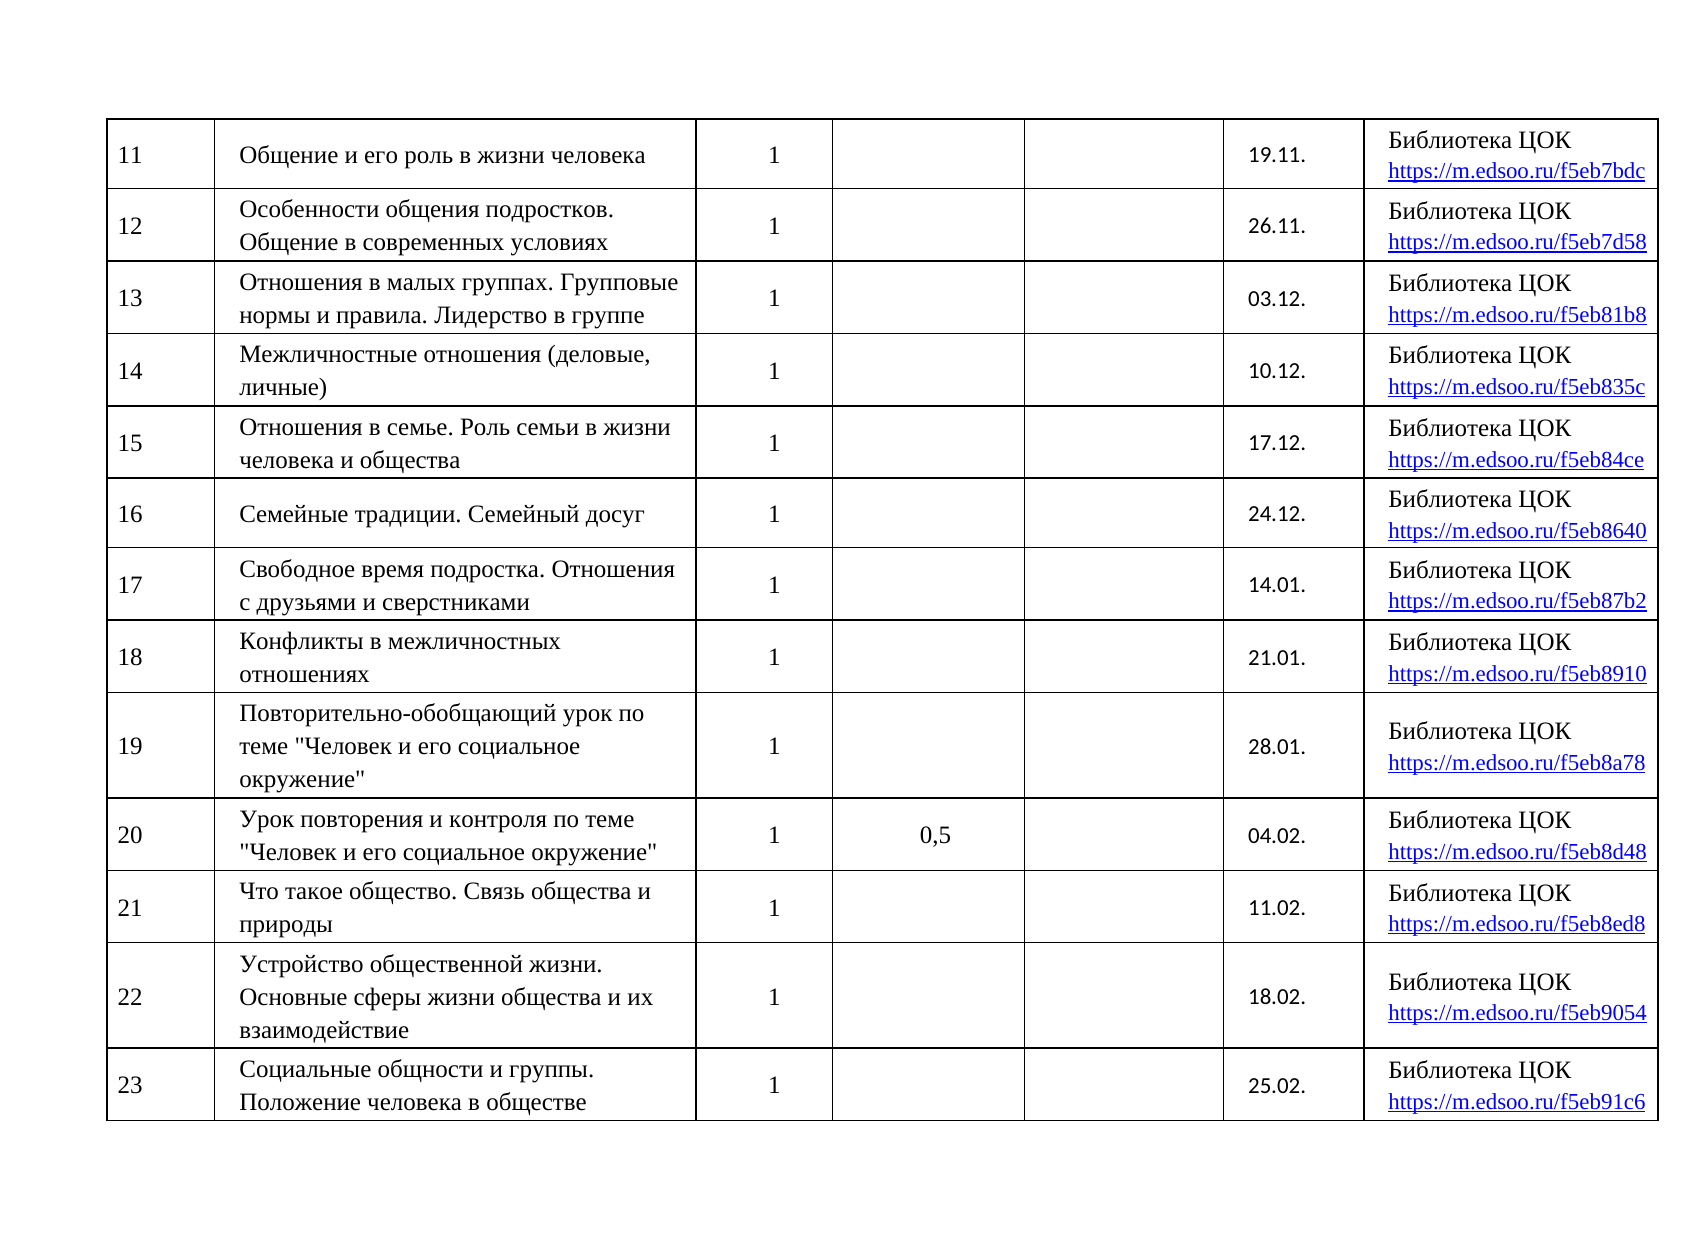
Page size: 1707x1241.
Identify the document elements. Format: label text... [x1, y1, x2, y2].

table_cell 23 [108, 1049, 214, 1120]
table_cell Урок повторения и контроля по теме "Человек и его социальное окружение" [215, 799, 695, 869]
table_cell 10.12. [1224, 334, 1363, 405]
table_cell 1 [697, 189, 832, 260]
table_cell 18.02. [1224, 943, 1363, 1047]
table_cell Библиотека ЦОК https://m.edsoo.ru/f5eb9054 [1365, 943, 1657, 1047]
table_cell [1025, 621, 1223, 692]
table_cell [833, 334, 1024, 405]
table_cell 0,5 [833, 799, 1024, 869]
table_cell [833, 479, 1024, 547]
table_cell Устройство общественной жизни. Основные сферы жизни общества и их взаимодействие [215, 943, 695, 1047]
table_cell 28.01. [1224, 693, 1363, 797]
table_cell [833, 262, 1024, 332]
table_cell [1025, 120, 1223, 188]
table_cell 1 [697, 479, 832, 547]
table_cell [1025, 943, 1223, 1047]
table_cell 24.12. [1224, 479, 1363, 547]
table_cell 1 [697, 548, 832, 619]
table_cell 1 [697, 120, 832, 188]
table_cell [1025, 693, 1223, 797]
table_cell Библиотека ЦОК https://m.edsoo.ru/f5eb91c6 [1365, 1049, 1657, 1120]
table_cell [833, 548, 1024, 619]
table_cell 14 [108, 334, 214, 405]
table_cell 1 [697, 1049, 832, 1120]
table_cell [1025, 262, 1223, 332]
table_cell Библиотека ЦОК https://m.edsoo.ru/f5eb8910 [1365, 621, 1657, 692]
table_cell 03.12. [1224, 262, 1363, 332]
table_cell 1 [697, 693, 832, 797]
table_cell 11.02. [1224, 871, 1363, 942]
table_cell [833, 621, 1024, 692]
table_cell 19.11. [1224, 120, 1363, 188]
table_cell Библиотека ЦОК https://m.edsoo.ru/f5eb87b2 [1365, 548, 1657, 619]
table_cell [1025, 189, 1223, 260]
table_cell Библиотека ЦОК https://m.edsoo.ru/f5eb8ed8 [1365, 871, 1657, 942]
table_cell [1025, 548, 1223, 619]
table_cell 04.02. [1224, 799, 1363, 869]
table_cell 21 [108, 871, 214, 942]
table_cell [1025, 407, 1223, 477]
table_cell 1 [697, 334, 832, 405]
table_cell [833, 943, 1024, 1047]
table_cell Библиотека ЦОК https://m.edsoo.ru/f5eb7bdc [1365, 120, 1657, 188]
table_cell [833, 1049, 1024, 1120]
table_cell 11 [108, 120, 214, 188]
table_cell Библиотека ЦОК https://m.edsoo.ru/f5eb8d48 [1365, 799, 1657, 869]
table_cell 22 [108, 943, 214, 1047]
table_cell [833, 693, 1024, 797]
table_cell 16 [108, 479, 214, 547]
table_cell 1 [697, 799, 832, 869]
table_cell 26.11. [1224, 189, 1363, 260]
table_cell 19 [108, 693, 214, 797]
table_cell 12 [108, 189, 214, 260]
table_cell Что такое общество. Связь общества и природы [215, 871, 695, 942]
table_cell 1 [697, 407, 832, 477]
table_cell Конфликты в межличностных отношениях [215, 621, 695, 692]
table_cell [1025, 799, 1223, 869]
table_cell 1 [697, 262, 832, 332]
table_cell Библиотека ЦОК https://m.edsoo.ru/f5eb84ce [1365, 407, 1657, 477]
table_cell Социальные общности и группы. Положение человека в обществе [215, 1049, 695, 1120]
table_cell [833, 871, 1024, 942]
table_cell [833, 120, 1024, 188]
table_cell 1 [697, 621, 832, 692]
table_cell Библиотека ЦОК https://m.edsoo.ru/f5eb835c [1365, 334, 1657, 405]
table_cell [1025, 871, 1223, 942]
table_cell 15 [108, 407, 214, 477]
table_cell 13 [108, 262, 214, 332]
table_cell 1 [697, 871, 832, 942]
table_cell 18 [108, 621, 214, 692]
table_cell Свободное время подростка. Отношения с друзьями и сверстниками [215, 548, 695, 619]
table_cell Библиотека ЦОК https://m.edsoo.ru/f5eb8640 [1365, 479, 1657, 547]
table_cell Семейные традиции. Семейный досуг [215, 479, 695, 547]
table_cell [833, 407, 1024, 477]
table_cell 20 [108, 799, 214, 869]
table_cell 21.01. [1224, 621, 1363, 692]
table_cell Отношения в семье. Роль семьи в жизни человека и общества [215, 407, 695, 477]
table_cell Повторительно-обобщающий урок по теме "Человек и его социальное окружение" [215, 693, 695, 797]
table_cell 17 [108, 548, 214, 619]
table_cell [1025, 1049, 1223, 1120]
table_cell Библиотека ЦОК https://m.edsoo.ru/f5eb8a78 [1365, 693, 1657, 797]
table_cell Межличностные отношения (деловые, личные) [215, 334, 695, 405]
table_cell Общение и его роль в жизни человека [215, 120, 695, 188]
table_cell [1025, 334, 1223, 405]
table_cell 1 [697, 943, 832, 1047]
table_cell Отношения в малых группах. Групповые нормы и правила. Лидерство в группе [215, 262, 695, 332]
table_cell [833, 189, 1024, 260]
table_cell 25.02. [1224, 1049, 1363, 1120]
table_cell 14.01. [1224, 548, 1363, 619]
table_cell Библиотека ЦОК https://m.edsoo.ru/f5eb7d58 [1365, 189, 1657, 260]
table_cell [1025, 479, 1223, 547]
table_cell Особенности общения подростков. Общение в современных условиях [215, 189, 695, 260]
table_cell 17.12. [1224, 407, 1363, 477]
table_cell Библиотека ЦОК https://m.edsoo.ru/f5eb81b8 [1365, 262, 1657, 332]
